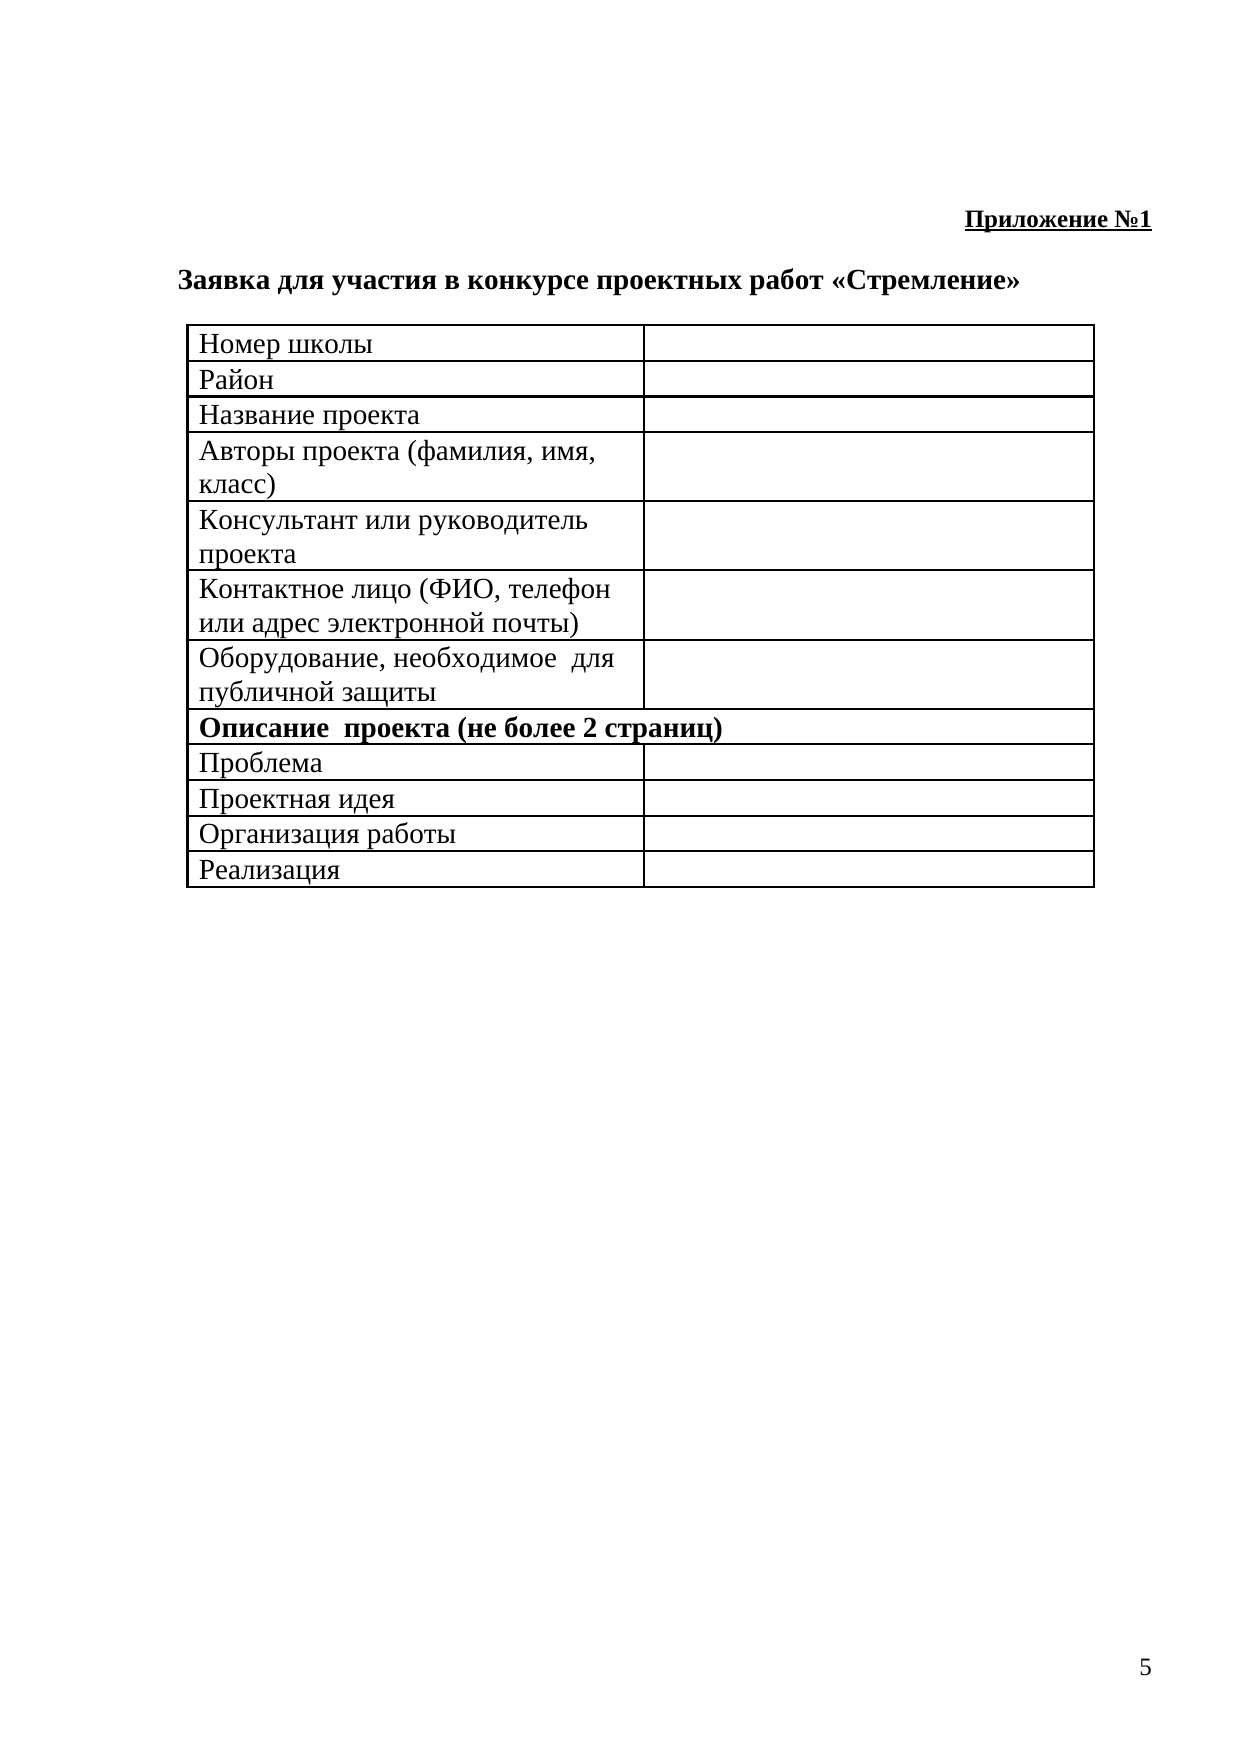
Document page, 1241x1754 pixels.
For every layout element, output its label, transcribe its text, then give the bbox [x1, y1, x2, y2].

table_cell Проектная идея [189, 781, 643, 814]
table_cell [645, 817, 1093, 850]
table_cell Реализация [189, 852, 643, 886]
table_cell [645, 433, 1093, 500]
table_cell [645, 571, 1093, 638]
table_cell Оборудование, необходимое для публичной защиты [189, 641, 643, 708]
text Приложение №1 [177, 204, 1152, 233]
table_cell Название проекта [189, 398, 643, 431]
table_cell Проблема [189, 745, 643, 779]
table_cell Организация работы [189, 817, 643, 850]
table_header Номер школы [189, 326, 643, 360]
table_cell [645, 502, 1093, 569]
table_cell Описание проекта (не более 2 страниц) [189, 710, 1093, 743]
text Заявка для участия в конкурсе проектных работ «Стремление» [177, 262, 1152, 295]
table_cell [645, 641, 1093, 708]
table_cell Контактное лицо (ФИО, телефон или адрес электронной почты) [189, 571, 643, 638]
table_cell [645, 852, 1093, 886]
table_cell [645, 781, 1093, 814]
table_header [645, 326, 1093, 360]
table_cell Авторы проекта (фамилия, имя, класс) [189, 433, 643, 500]
table_cell [645, 362, 1093, 395]
table_cell Район [189, 362, 643, 395]
table_cell Консультант или руководитель проекта [189, 502, 643, 569]
table_cell [645, 745, 1093, 779]
table_cell [645, 398, 1093, 431]
